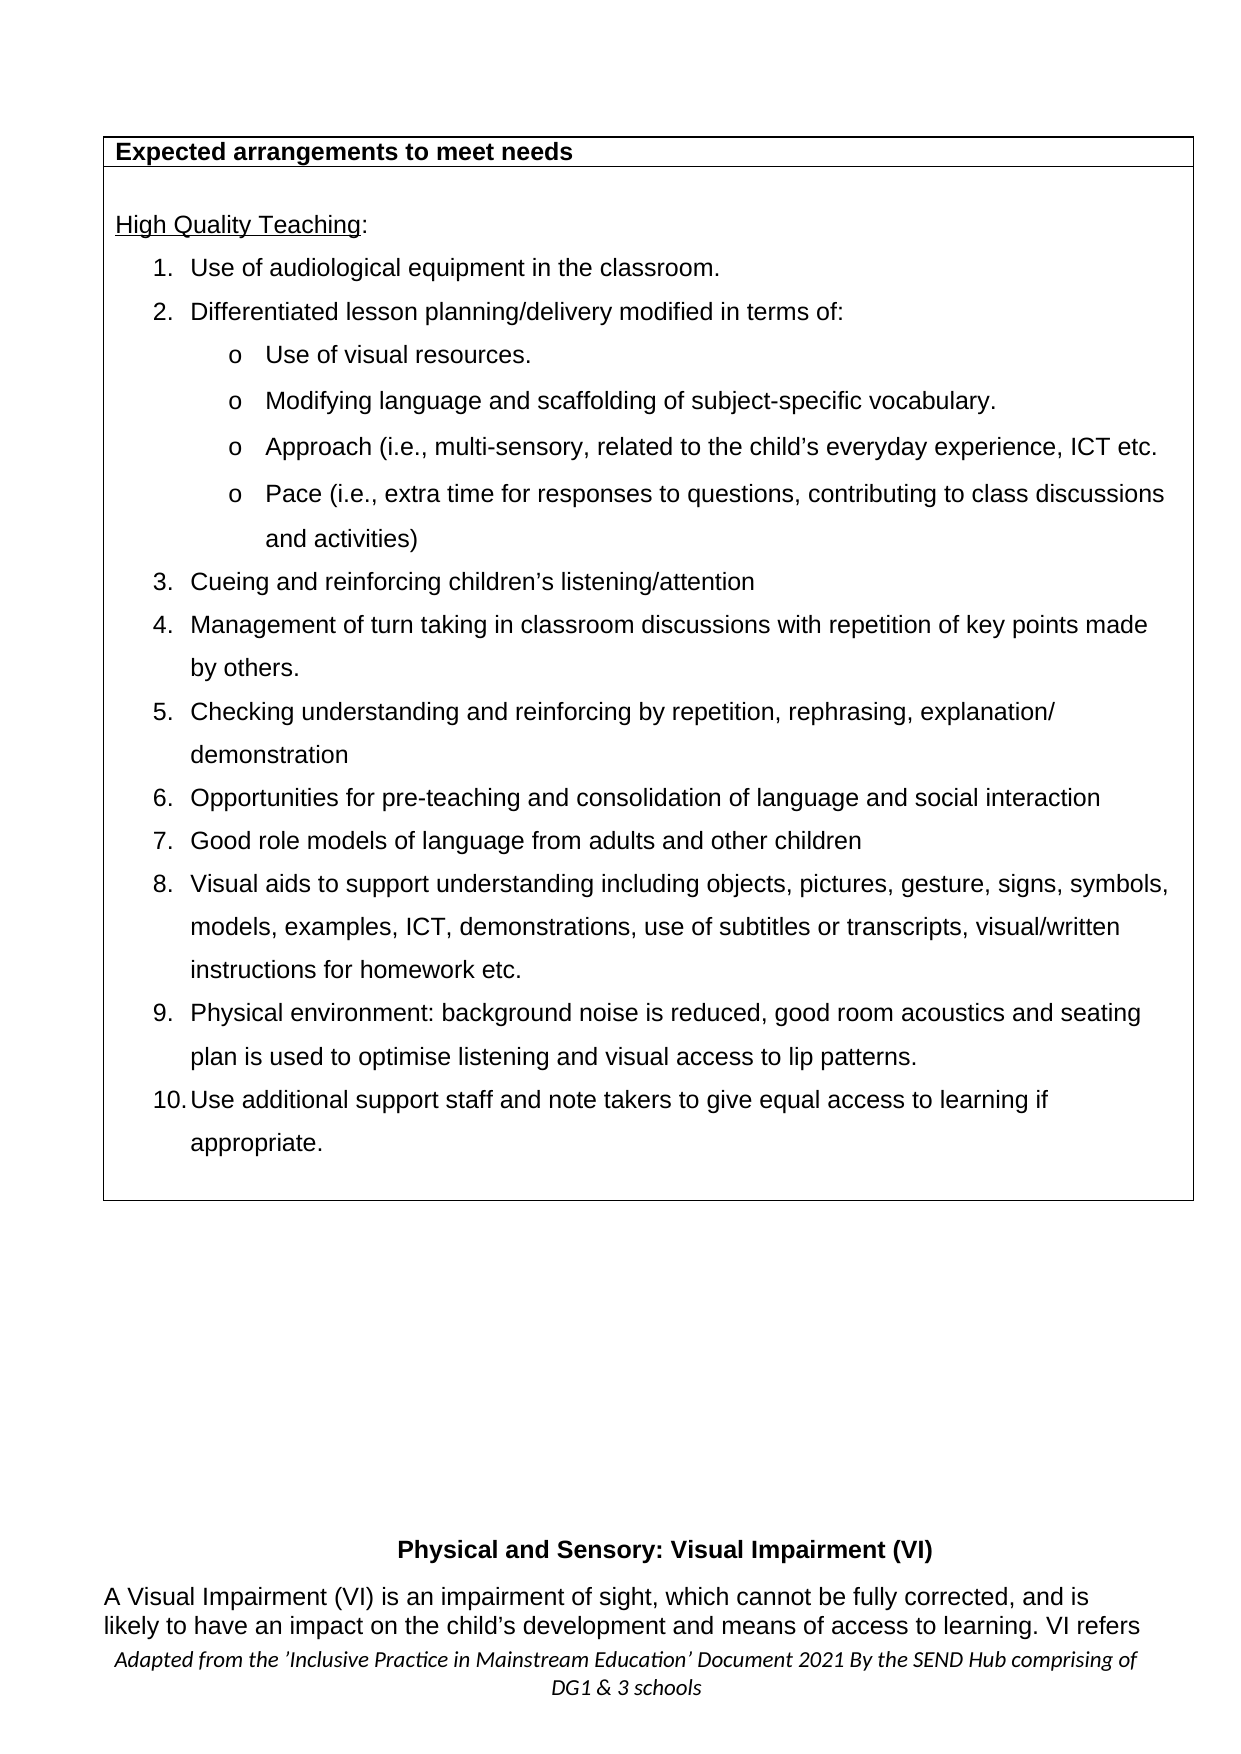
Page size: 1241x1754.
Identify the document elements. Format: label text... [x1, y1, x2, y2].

text Physical and Sensory: Visual Impairment (VI) [103, 1535, 1152, 1563]
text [103, 1582, 1152, 1640]
table_header Expected arrangements to meet needs [104, 138, 1193, 166]
table_cell High Quality Teaching: Use of audiological equipment in the classroom. Differentiated lesson planning/delivery modified in terms of: Use of visual resources. Modifying language and scaffolding of subject-specific vocabulary. Approach (i.e., multi-sensory, related to the child’s everyday experience, ICT etc. Pace (i.e., extra time for responses to questions, contributing to class discussions and activities) Cueing and reinforcing children’s listening/attention Management of turn taking in classroom discussions with repetition of key points made by others. Checking understanding and reinforcing by repetition, rephrasing, explanation/ demonstration Opportunities for pre-teaching and consolidation of language and social interaction Good role models of language from adults and other children Visual aids to support understanding including objects, pictures, gesture, signs, symbols, models, examples, ICT, demonstrations, use of subtitles or transcripts, visual/written instructions for homework etc. Physical environment: background noise is reduced, good room acoustics and seating plan is used to optimise listening and visual access to lip patterns. Use additional support staff and note takers to give equal access to learning if appropriate. [104, 167, 1193, 1200]
